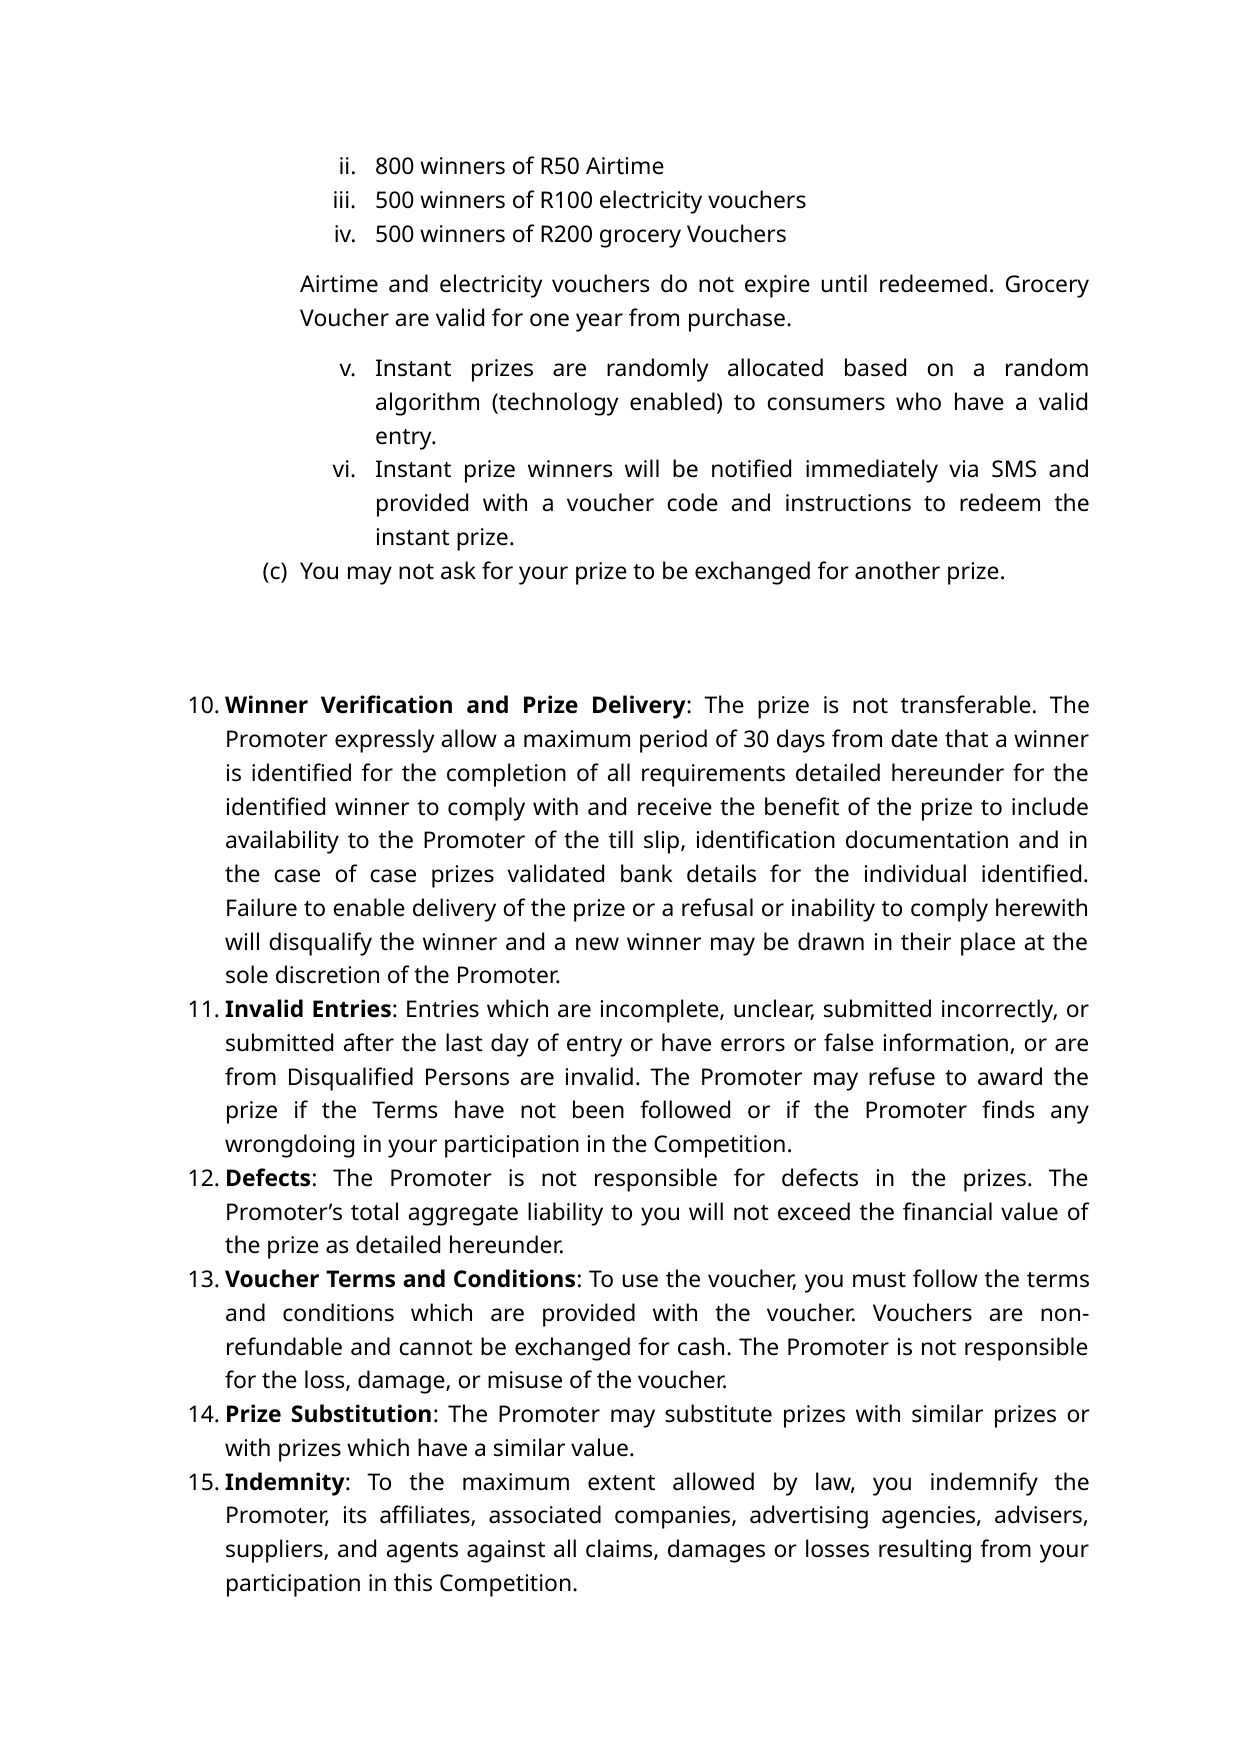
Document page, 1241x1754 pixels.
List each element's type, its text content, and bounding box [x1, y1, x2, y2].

list 500 winners of R200 grocery Vouchers [356, 217, 1090, 249]
list Invalid Entries: Entries which are incomplete, unclear, submitted incorrectly, or submitted after the last day of entry or have errors or false information, or are from Disqualified Persons are invalid. The Promoter may refuse to award the prize if the Terms have not been followed or if the Promoter finds any wrongdoing in your participation in the Competition. [187, 993, 1090, 1159]
list Voucher Terms and Conditions: To use the voucher, you must follow the terms and conditions which are provided with the voucher. Vouchers are non-refundable and cannot be exchanged for cash. The Promoter is not responsible for the loss, damage, or misuse of the voucher. [187, 1263, 1090, 1395]
text Airtime and electricity vouchers do not expire until redeemed. Grocery Voucher are valid for one year from purchase. [300, 268, 1090, 333]
list 500 winners of R100 electricity vouchers [356, 184, 1090, 215]
list Winner Verification and Prize Delivery: The prize is not transferable. The Promoter expressly allow a maximum period of 30 days from date that a winner is identified for the completion of all requirements detailed hereunder for the identified winner to comply with and receive the benefit of the prize to include availability to the Promoter of the till slip, identification documentation and in the case of case prizes validated bank details for the individual identified. Failure to enable delivery of the prize or a refusal or inability to comply herewith will disqualify the winner and a new winner may be drawn in their place at the sole discretion of the Promoter. [187, 689, 1090, 990]
list Instant prize winners will be notified immediately via SMS and provided with a voucher code and instructions to redeem the instant prize. [356, 453, 1090, 552]
list Indemnity: To the maximum extent allowed by law, you indemnify the Promoter, its affiliates, associated companies, advertising agencies, advisers, suppliers, and agents against all claims, damages or losses resulting from your participation in this Competition. [187, 1465, 1090, 1598]
list Instant prizes are randomly allocated based on a random algorithm (technology enabled) to consumers who have a valid entry. [356, 352, 1090, 451]
list Defects: The Promoter is not responsible for defects in the prizes. The Promoter’s total aggregate liability to you will not exceed the financial value of the prize as detailed hereunder. [187, 1162, 1090, 1260]
list 800 winners of R50 Airtime [356, 150, 1090, 181]
list You may not ask for your prize to be exchanged for another prize. [262, 554, 1090, 586]
list Prize Substitution: The Promoter may substitute prizes with similar prizes or with prizes which have a similar value. [187, 1398, 1090, 1463]
